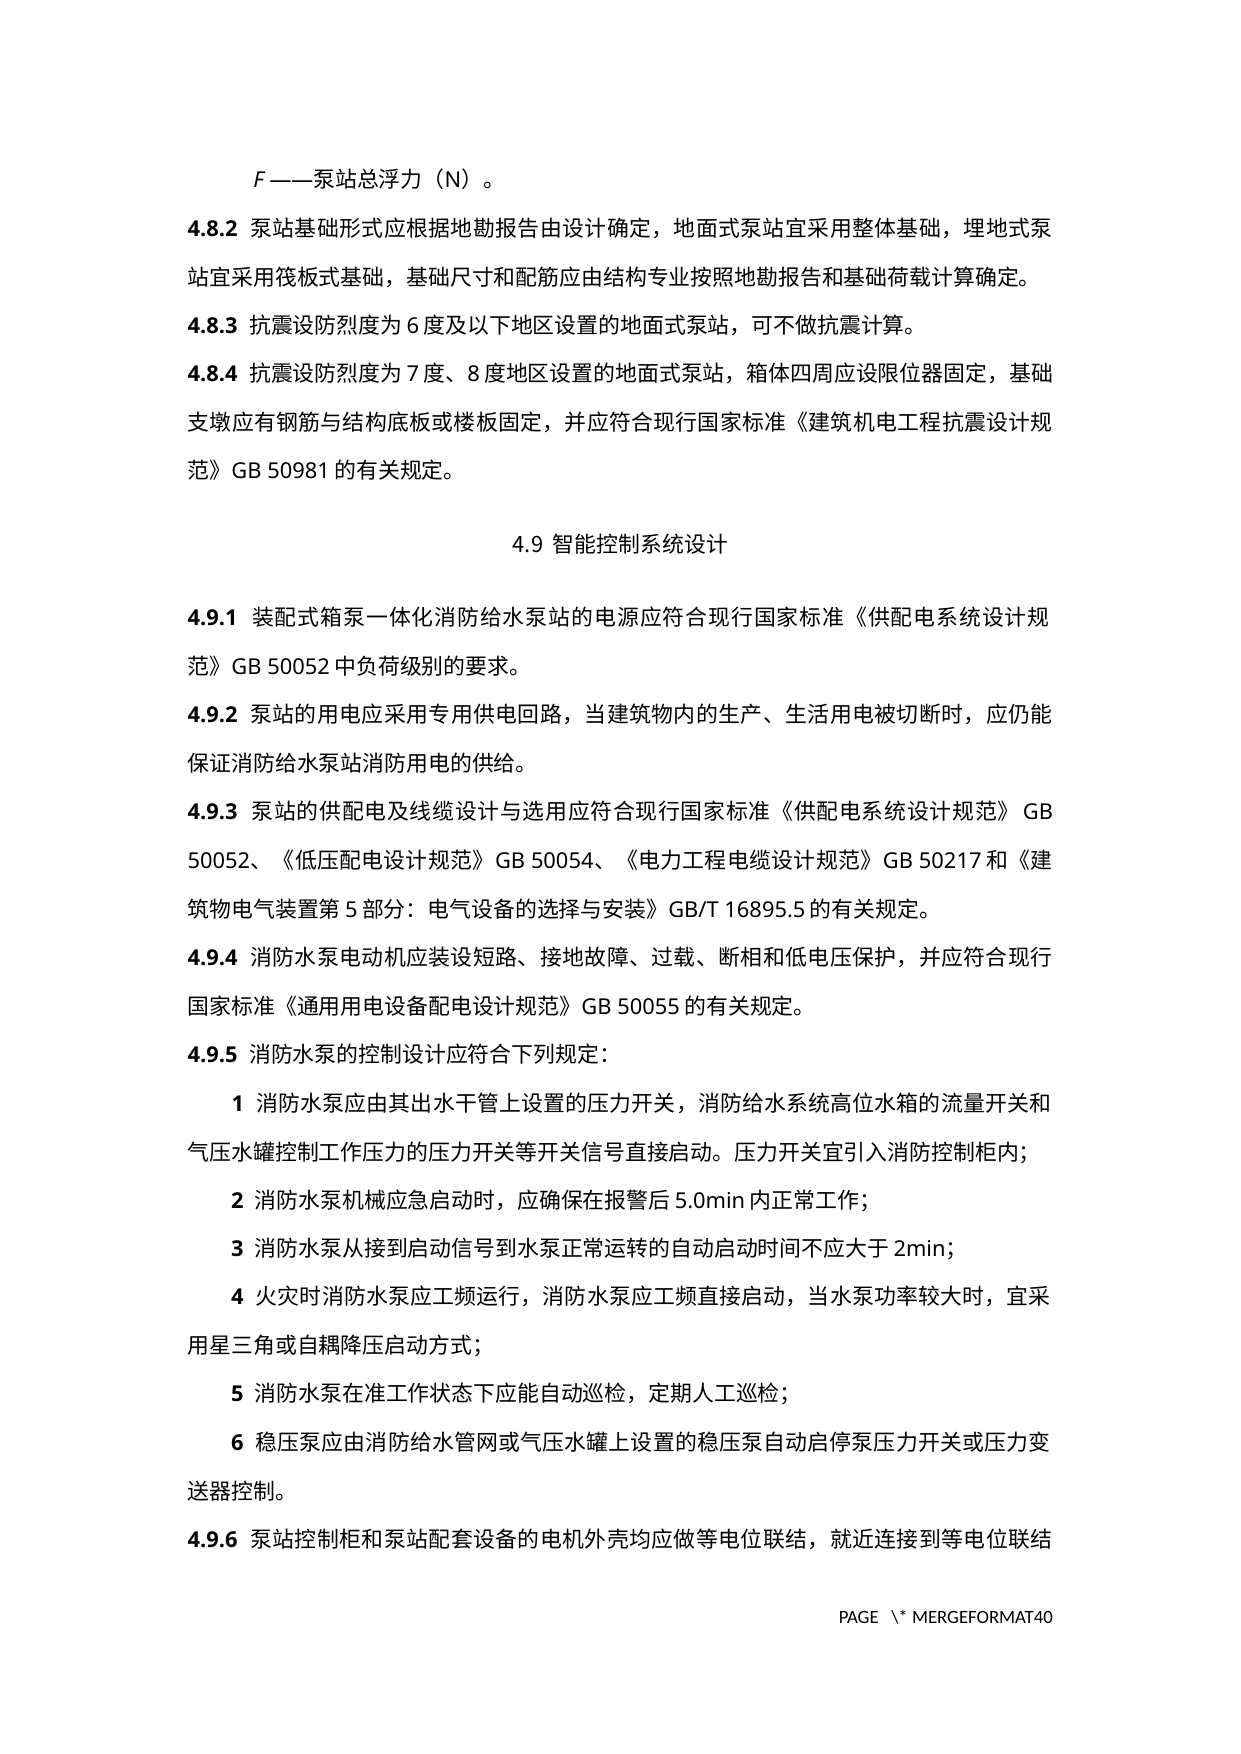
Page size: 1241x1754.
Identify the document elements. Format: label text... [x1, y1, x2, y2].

text 3 消防水泵从接到启动信号到水泵正常运转的自动启动时间不应大于2min； [187, 1231, 1053, 1263]
text 4.9 智能控制系统设计 [187, 527, 1053, 559]
text 4.8.4 抗震设防烈度为7度、8度地区设置的地面式泵站，箱体四周应设限位器固定，基础支墩应有钢筋与结构底板或楼板固定，并应符合现行国家标准《建筑机电工程抗震设计规范》GB 50981的有关规定。 [187, 356, 1053, 486]
text 2 消防水泵机械应急启动时，应确保在报警后5.0min内正常工作； [187, 1182, 1053, 1215]
text F ——泵站总浮力（N）。 [187, 162, 1053, 194]
text 4.9.2 泵站的用电应采用专用供电回路，当建筑物内的生产、生活用电被切断时，应仍能保证消防给水泵站消防用电的供给。 [187, 697, 1053, 778]
text 4.8.2 泵站基础形式应根据地勘报告由设计确定，地面式泵站宜采用整体基础，埋地式泵站宜采用筏板式基础，基础尺寸和配筋应由结构专业按照地勘报告和基础荷载计算确定。 [187, 210, 1053, 292]
text 6 稳压泵应由消防给水管网或气压水罐上设置的稳压泵自动启停泵压力开关或压力变送器控制。 [187, 1424, 1053, 1506]
text 4.9.1 装配式箱泵一体化消防给水泵站的电源应符合现行国家标准《供配电系统设计规范》GB 50052中负荷级别的要求。 [187, 600, 1053, 681]
text 4.9.4 消防水泵电动机应装设短路、接地故障、过载、断相和低电压保护，并应符合现行国家标准《通用用电设备配电设计规范》GB 50055的有关规定。 [187, 940, 1053, 1021]
text 5 消防水泵在准工作状态下应能自动巡检，定期人工巡检； [187, 1376, 1053, 1409]
text 1 消防水泵应由其出水干管上设置的压力开关，消防给水系统高位水箱的流量开关和气压水罐控制工作压力的压力开关等开关信号直接启动。压力开关宜引入消防控制柜内； [187, 1085, 1053, 1167]
text 4.8.3 抗震设防烈度为6度及以下地区设置的地面式泵站，可不做抗震计算。 [187, 307, 1053, 340]
text 4.9.5 消防水泵的控制设计应符合下列规定： [187, 1037, 1053, 1069]
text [187, 1522, 1053, 1554]
text 4.9.3 泵站的供配电及线缆设计与选用应符合现行国家标准《供配电系统设计规范》GB 50052、《低压配电设计规范》GB 50054、《电力工程电缆设计规范》GB 50217和《建筑物电气装置第5部分：电气设备的选择与安装》GB/T 16895.5的有关规定。 [187, 794, 1053, 924]
text 4 火灾时消防水泵应工频运行，消防水泵应工频直接启动，当水泵功率较大时，宜采用星三角或自耦降压启动方式； [187, 1279, 1053, 1360]
